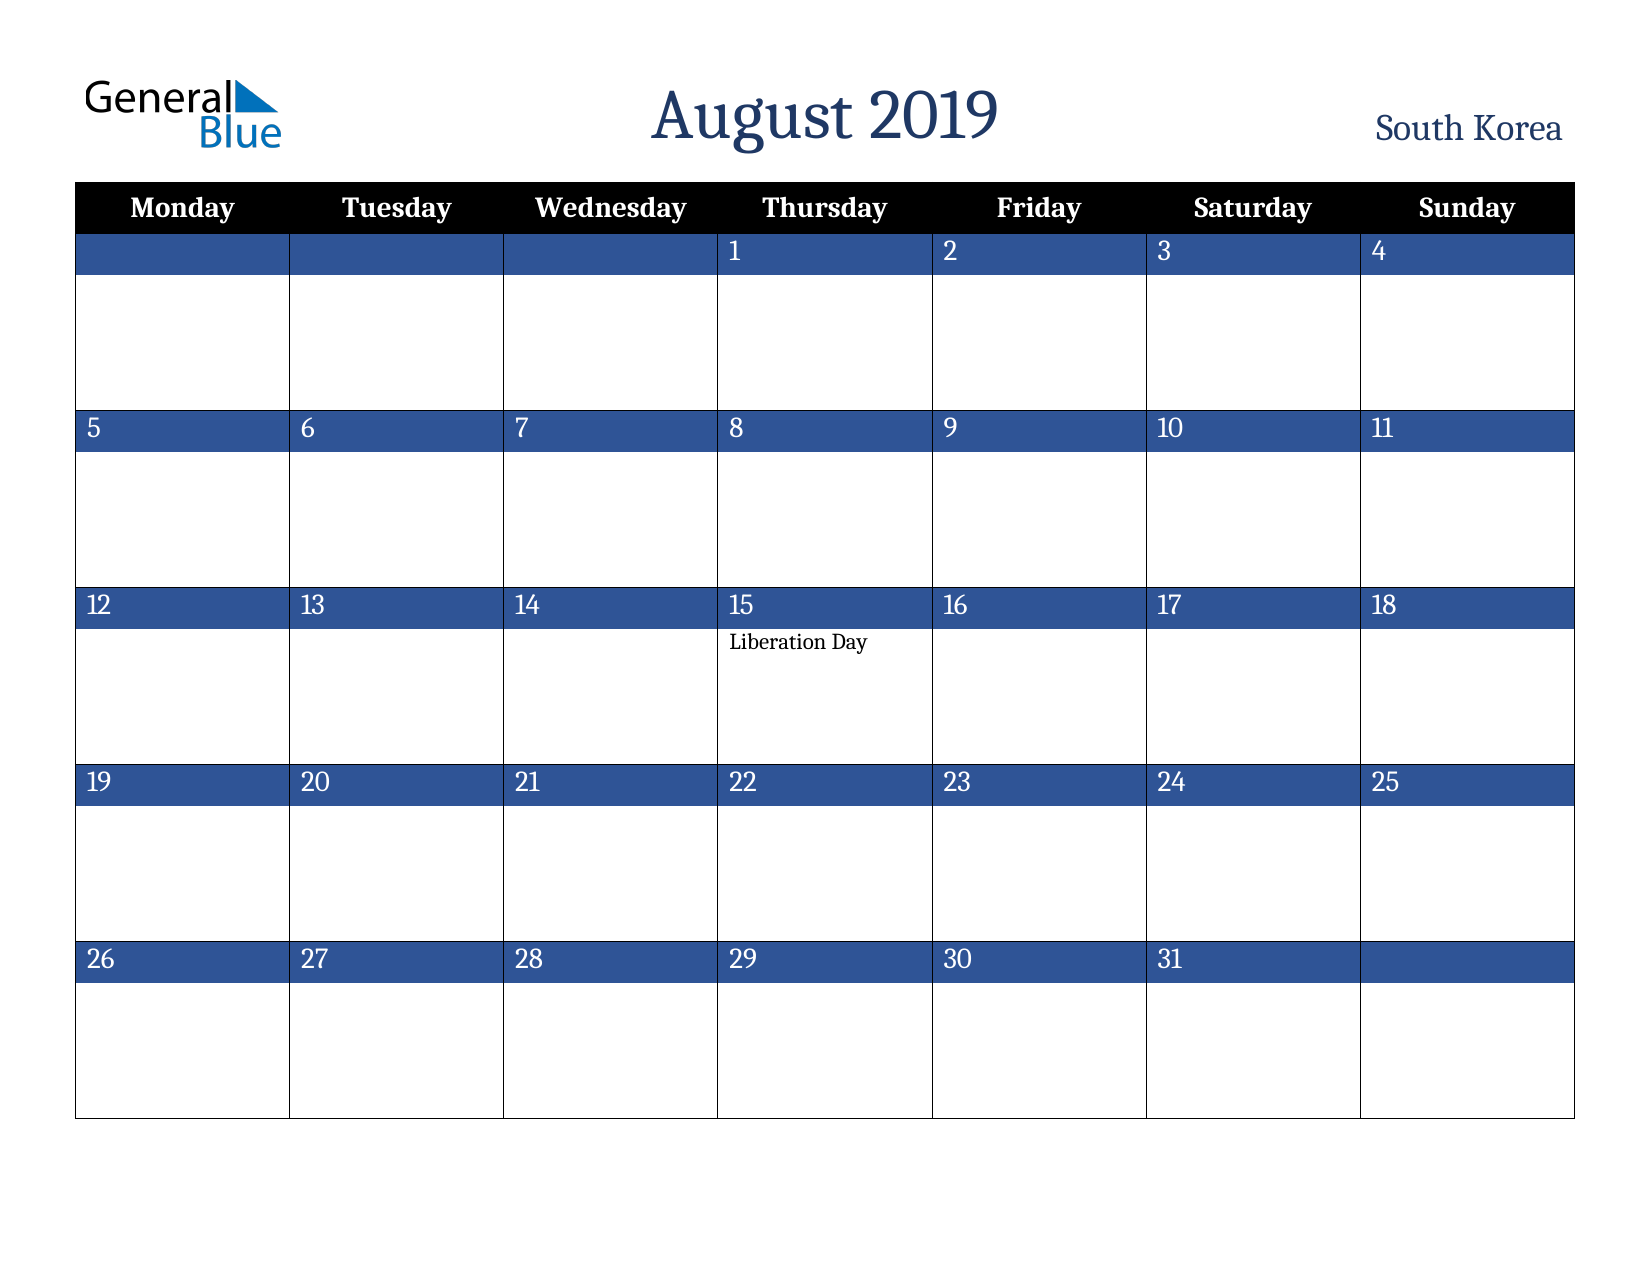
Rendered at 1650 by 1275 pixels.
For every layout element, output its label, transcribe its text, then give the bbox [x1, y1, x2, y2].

table_cell [933, 275, 1146, 410]
table_cell [290, 452, 503, 587]
table_cell [76, 629, 289, 764]
table_cell 17 [1147, 588, 1360, 629]
table_cell 20 [290, 765, 503, 806]
table_cell 13 [290, 588, 503, 629]
table_cell Wednesday [504, 183, 717, 233]
table_cell Thursday [718, 183, 932, 233]
table_cell [290, 275, 503, 410]
table_cell 28 [504, 942, 717, 983]
table_cell [290, 629, 503, 764]
table_cell 2 [933, 234, 1146, 275]
table_cell 7 [504, 411, 717, 452]
table_cell 9 [933, 411, 1146, 452]
table_cell [76, 234, 289, 275]
table_cell [504, 275, 717, 410]
table_cell [933, 629, 1146, 764]
table_cell [718, 983, 932, 1118]
table_cell 12 [76, 588, 289, 629]
table_cell Monday [76, 183, 289, 233]
table_cell [718, 806, 932, 941]
table_cell [1147, 275, 1360, 410]
table_cell 30 [933, 942, 1146, 983]
table_cell 24 [1147, 765, 1360, 806]
table_cell [1361, 452, 1574, 587]
table_cell [1361, 806, 1574, 941]
table_cell [1147, 629, 1360, 764]
table_cell [76, 275, 289, 410]
table_cell [76, 983, 289, 1118]
table_cell [290, 983, 503, 1118]
table_cell 15 [718, 588, 932, 629]
table_cell 21 [504, 765, 717, 806]
table_cell [76, 452, 289, 587]
table_cell 22 [718, 765, 932, 806]
table_cell 8 [718, 411, 932, 452]
table_cell 26 [76, 942, 289, 983]
table_cell [504, 452, 717, 587]
table_cell Liberation Day [718, 629, 932, 764]
table_cell [504, 629, 717, 764]
table_cell Tuesday [290, 183, 503, 233]
table_cell 10 [1147, 411, 1360, 452]
table_cell [933, 452, 1146, 587]
table_cell Sunday [1361, 183, 1574, 233]
table_cell 18 [1361, 588, 1574, 629]
table_cell [1361, 275, 1574, 410]
table_cell [290, 234, 503, 275]
table_cell [1147, 983, 1360, 1118]
table_cell [504, 806, 717, 941]
table_cell 4 [1361, 234, 1574, 275]
table_cell [504, 234, 717, 275]
table_cell Friday [933, 183, 1146, 233]
table_cell [1147, 452, 1360, 587]
table_cell 31 [1147, 942, 1360, 983]
table_cell [1361, 983, 1574, 1118]
table_cell [1361, 629, 1574, 764]
table_cell 1 [718, 234, 932, 275]
table_cell 25 [1361, 765, 1574, 806]
table_cell [290, 806, 503, 941]
table_cell 27 [290, 942, 503, 983]
table_cell [504, 983, 717, 1118]
table_cell 11 [1361, 411, 1574, 452]
table_cell [1147, 806, 1360, 941]
table_cell 29 [718, 942, 932, 983]
table_cell 5 [76, 411, 289, 452]
table_cell [718, 275, 932, 410]
table_cell 3 [1147, 234, 1360, 275]
table_cell Saturday [1147, 183, 1360, 233]
picture [86, 80, 281, 148]
table_cell 23 [933, 765, 1146, 806]
table_cell 19 [76, 765, 289, 806]
table_cell [718, 452, 932, 587]
table_cell [933, 983, 1146, 1118]
table_header [76, 75, 503, 182]
table_cell [933, 806, 1146, 941]
table_cell [76, 806, 289, 941]
table_cell [1361, 942, 1574, 983]
table_cell 14 [504, 588, 717, 629]
table_header South Korea [1146, 75, 1574, 182]
table_header August 2019 [504, 75, 1146, 182]
table_cell 16 [933, 588, 1146, 629]
table_cell 6 [290, 411, 503, 452]
